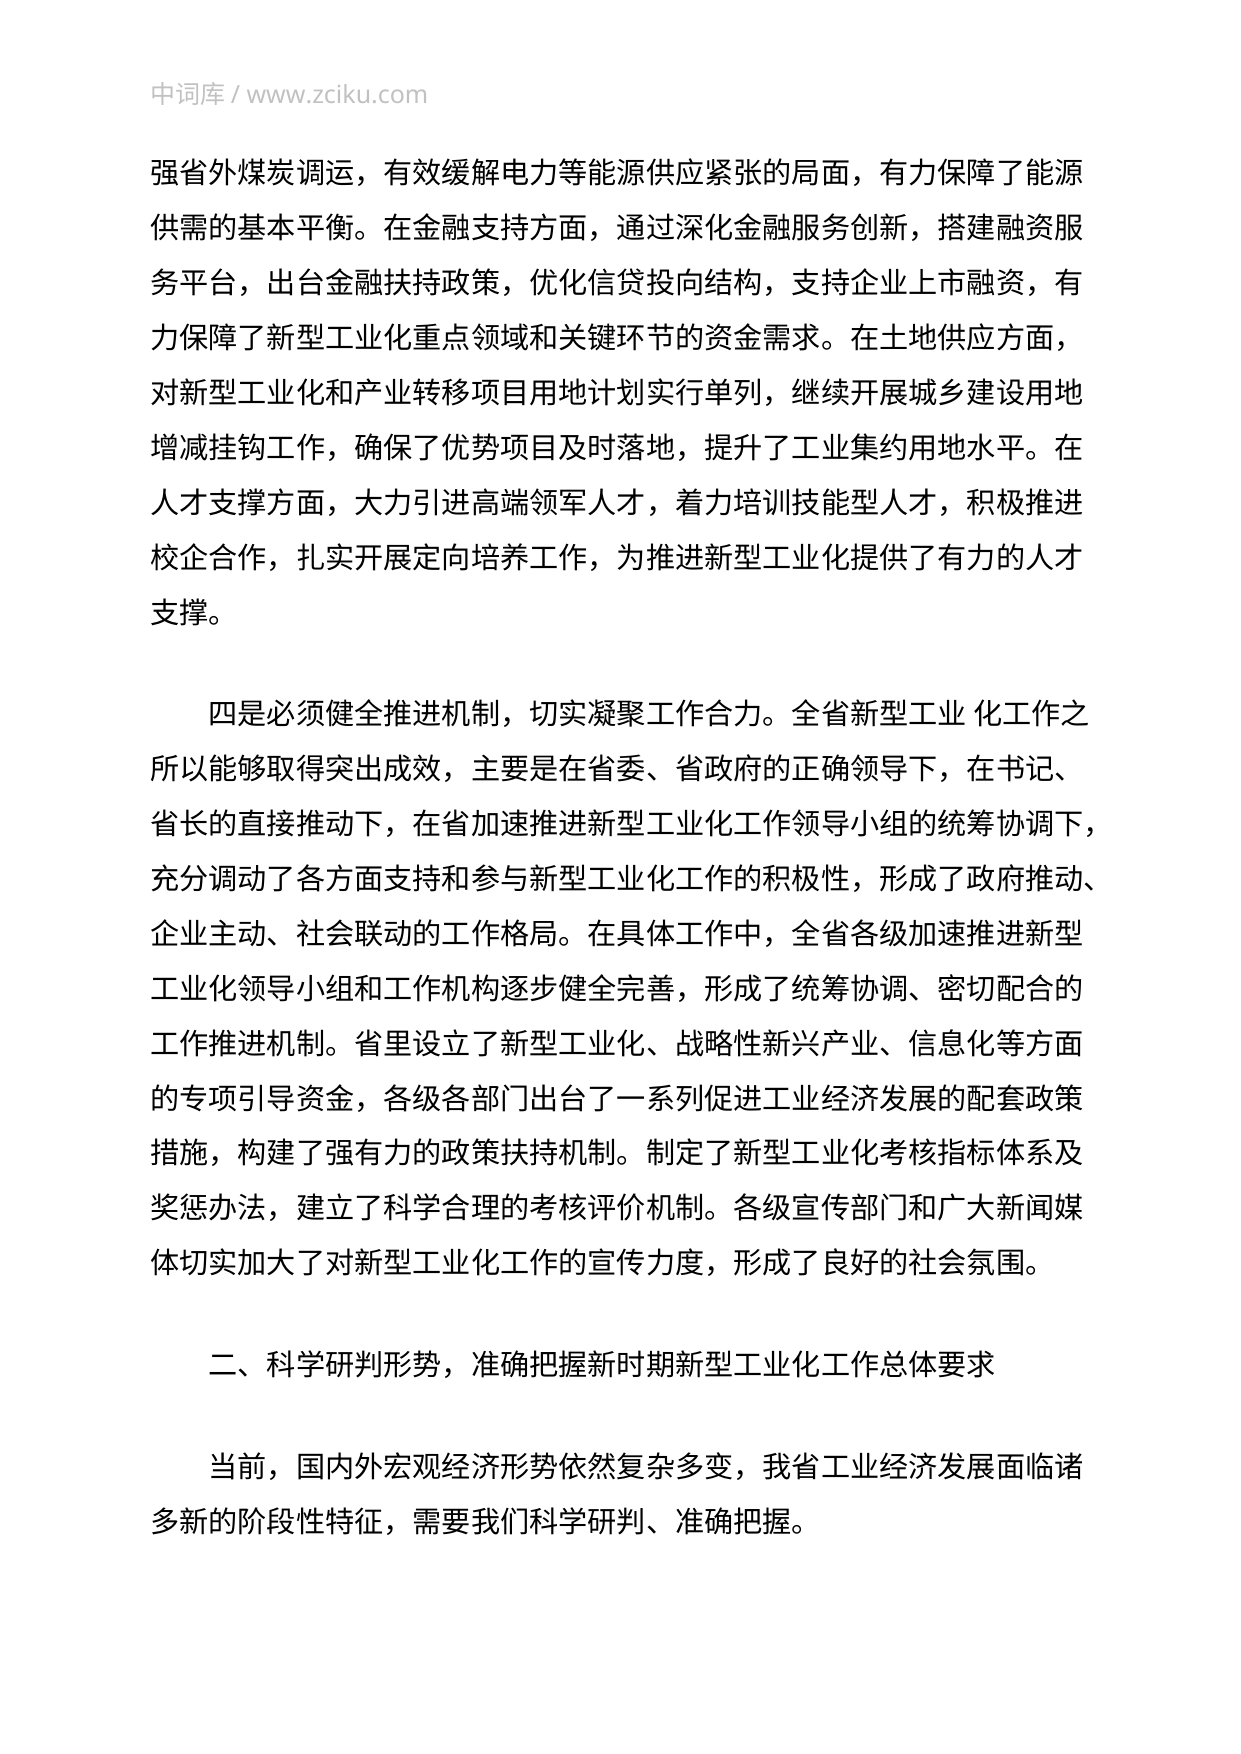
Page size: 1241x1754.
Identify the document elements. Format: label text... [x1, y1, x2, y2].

text 四是必须健全推进机制，切实凝聚工作合力。全省新型工业 化工作之所以能够取得突出成效，主要是在省委、省政府的正确领导下，在书记、省长的直接推动下，在省加速推进新型工业化工作领导小组的统筹协调下，充分调动了各方面支持和参与新型工业化工作的积极性，形成了政府推动、企业主动、社会联动的工作格局。在具体工作中，全省各级加速推进新型工业化领导小组和工作机构逐步健全完善，形成了统筹协调、密切配合的工作推进机制。省里设立了新型工业化、战略性新兴产业、信息化等方面的专项引导资金，各级各部门出台了一系列促进工业经济发展的配套政策措施，构建了强有力的政策扶持机制。制定了新型工业化考核指标体系及奖惩办法，建立了科学合理的考核评价机制。各级宣传部门和广大新闻媒体切实加大了对新型工业化工作的宣传力度，形成了良好的社会氛围。 [150, 691, 1090, 1282]
text 当前，国内外宏观经济形势依然复杂多变，我省工业经济发展面临诸多新的阶段性特征，需要我们科学研判、准确把握。 [150, 1443, 1090, 1541]
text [150, 150, 1090, 631]
text 二、科学研判形势，准确把握新时期新型工业化工作总体要求 [150, 1342, 1090, 1384]
